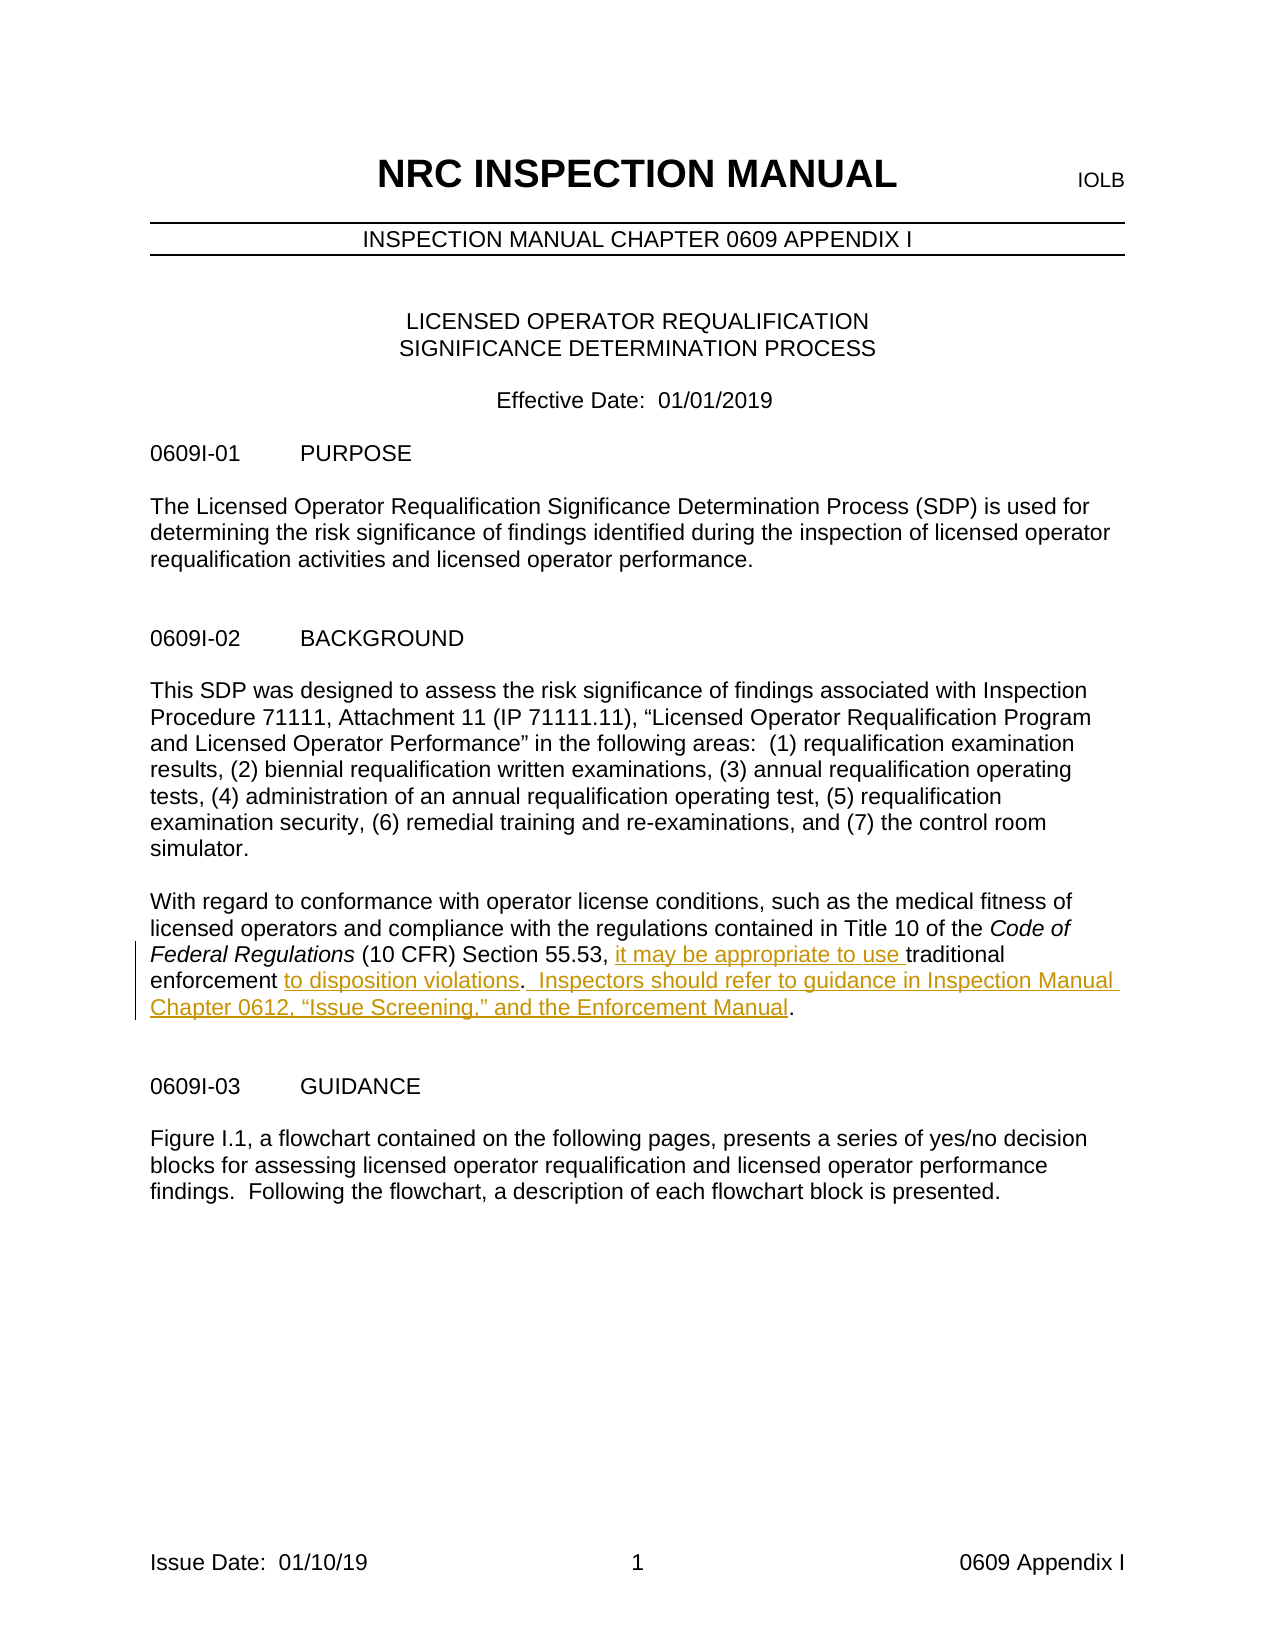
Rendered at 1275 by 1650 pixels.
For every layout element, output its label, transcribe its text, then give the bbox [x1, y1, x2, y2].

text LICENSED OPERATOR REQUALIFICATION [150, 308, 1125, 335]
text SIGNIFICANCE DETERMINATION PROCESS [150, 335, 1125, 361]
text 0609I-02 BACKGROUND [150, 624, 1125, 651]
text With regard to conformance with operator license conditions, such as the medical fitness of licensed operators and compliance with the regulations contained in Title 10 of the Code of Federal Regulations (10 CFR) Section 55.53, traditional enforcement .. [150, 888, 1125, 1020]
text The Licensed Operator Requalification Significance Determination Process (SDP) is used for determining the risk significance of findings identified during the inspection of licensed operator requalification activities and licensed operator performance. [150, 493, 1125, 572]
text 0609I-01 PURPOSE [150, 440, 1125, 466]
text 0609I-03 GUIDANCE [150, 1073, 1125, 1099]
text Figure I.1, a flowchart contained on the following pages, presents a series of yes/no decision blocks for assessing licensed operator requalification and licensed operator performance findings. Following the flowchart, a description of each flowchart block is presented. [150, 1125, 1125, 1204]
text Effective Date: 01/01/2019 [150, 387, 1125, 414]
text NRC INSPECTION MANUAL IOLB [150, 150, 1125, 196]
text This SDP was designed to assess the risk significance of findings associated with Inspection Procedure 71111, Attachment 11 (IP 71111.11), “Licensed Operator Requalification Program and Licensed Operator Performance” in the following areas: (1) requalification examination results, (2) biennial requalification written examinations, (3) annual requalification operating tests, (4) administration of an annual requalification operating test, (5) requalification examination security, (6) remedial training and re-examinations, and (7) the control room simulator. [150, 677, 1125, 862]
text INSPECTION MANUAL CHAPTER 0609 APPENDIX I [150, 224, 1125, 254]
